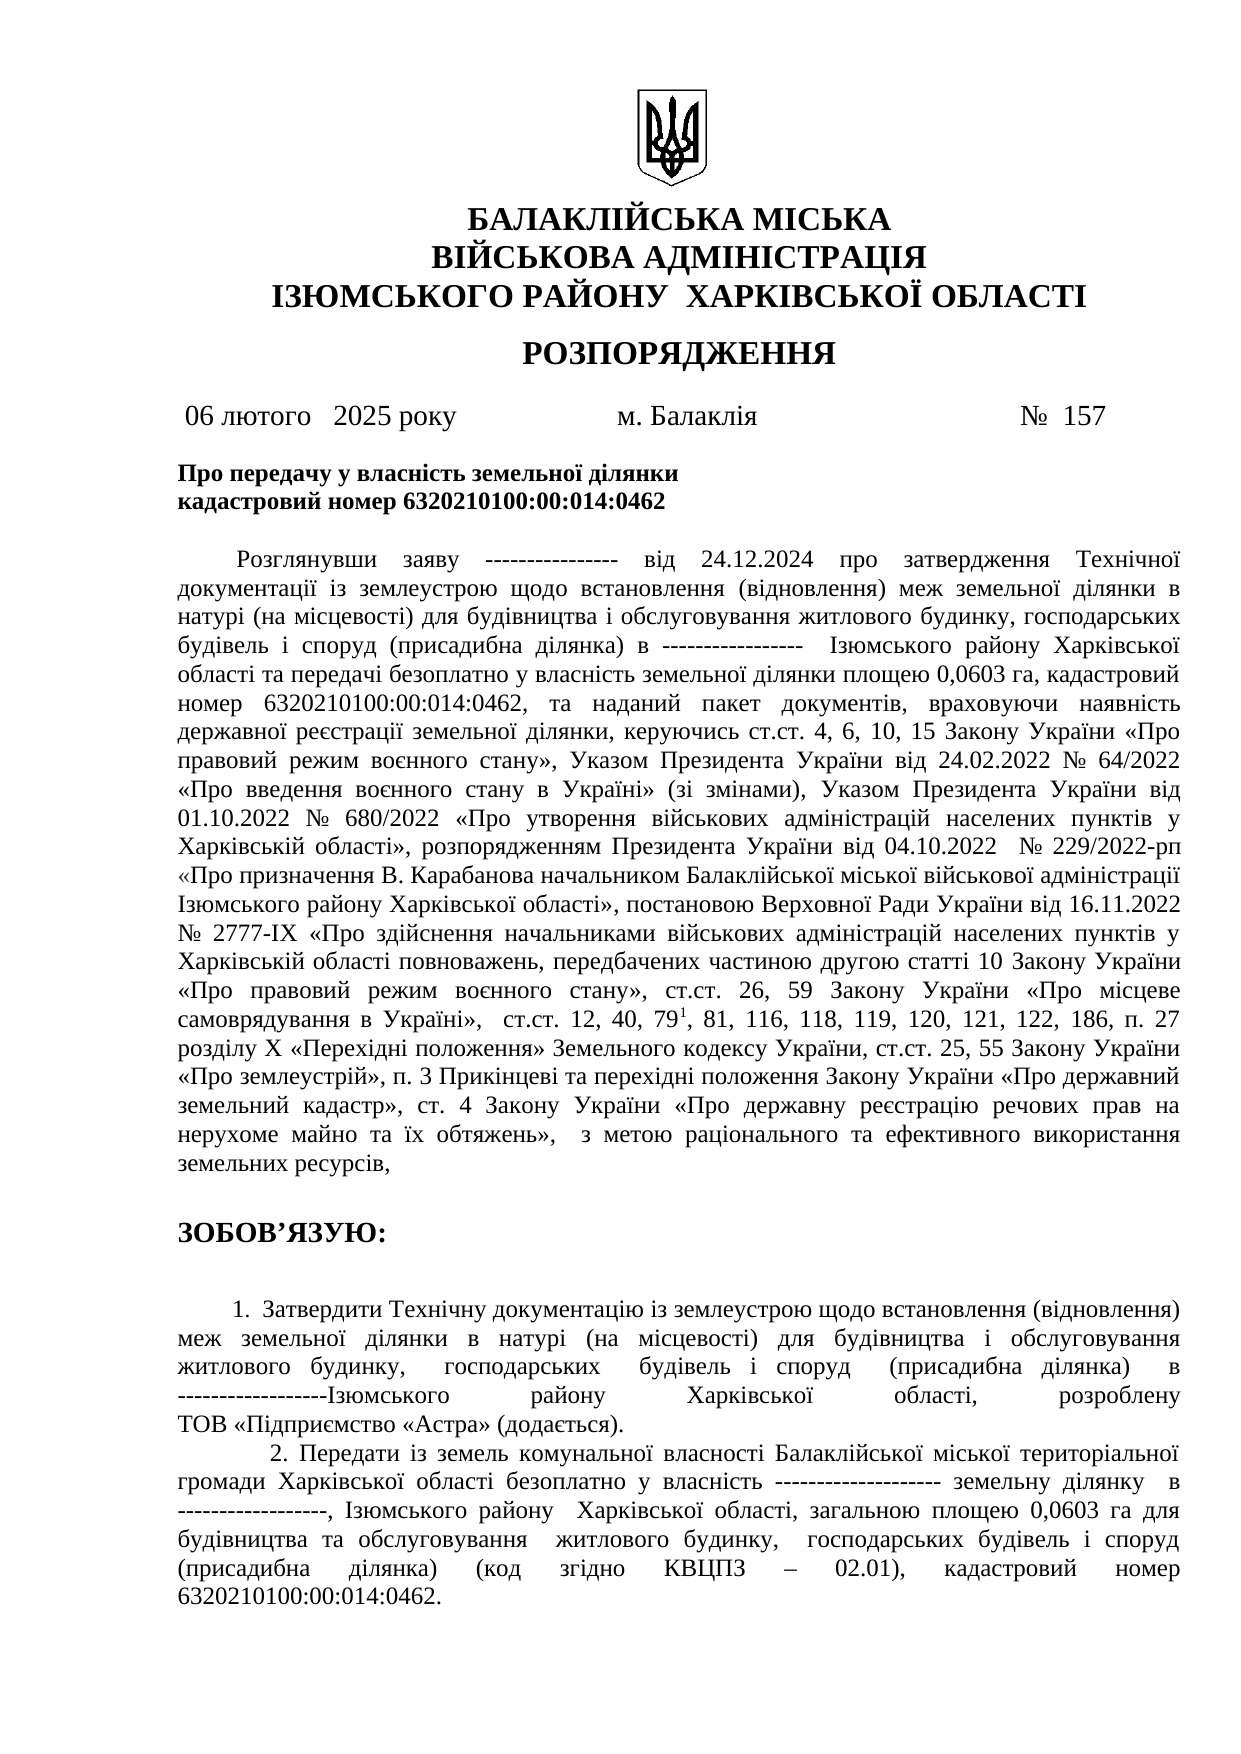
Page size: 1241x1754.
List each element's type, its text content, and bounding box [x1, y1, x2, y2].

text ЗОБОВ’ЯЗУЮ: [177, 1215, 1181, 1248]
text 1. Затвердити Технічну документацію із землеустрою щодо встановлення (відновлення) меж земельної ділянки в натурі (на місцевості) для будівництва і обслуговування житлового будинку, господарських будівель і споруд (присадибна ділянка) в ------------------Ізюмського району Харківської області, розроблену ТОВ «Підприємство «Астра» (додається). [177, 1294, 1181, 1438]
text ІЗЮМСЬКОГО РАЙОНУ ХАРКІВСЬКОЇ ОБЛАСТІ [177, 276, 1181, 314]
text 2. Передати із земель комунальної власності Балаклійської міської територіальної громади Харківської області безоплатно у власність -------------------- земельну ділянку в ------------------, Ізюмського району Харківської області, загальною площею 0,0603 га для будівництва та обслуговування житлового будинку, господарських будівель і споруд (присадибна ділянка) (код згідно КВЦПЗ – 02.01), кадастровий номер 6320210100:00:014:0462. [177, 1438, 1181, 1610]
text кадастровий номер 6320210100:00:014:0462 [177, 486, 1181, 515]
text БАЛАКЛІЙСЬКА МІСЬКА [177, 199, 1181, 238]
text РОЗПОРЯДЖЕННЯ [177, 333, 1181, 372]
text ВІЙСЬКОВА АДМІНІСТРАЦІЯ [177, 238, 1181, 276]
text Розглянувши заяву ---------------- від 24.12.2024 про затвердження Технічної документації із землеустрою щодо встановлення (відновлення) меж земельної ділянки в натурі (на місцевості) для будівництва і обслуговування житлового будинку, господарських будівель і споруд (присадибна ділянка) в ----------------- Ізюмського району Харківської області та передачі безоплатно у власність земельної ділянки площею 0,0603 га, кадастровий номер 6320210100:00:014:0462, та наданий пакет документів, враховуючи наявність державної реєстрації земельної ділянки, керуючись ст.ст. 4, 6, 10, 15 Закону України «Про правовий режим воєнного стану», Указом Президента України від 24.02.2022 № 64/2022 «Про введення воєнного стану в Україні» (зі змінами), Указом Президента України від 01.10.2022 № 680/2022 «Про утворення військових адміністрацій населених пунктів у Харківській області», розпорядженням Президента України від 04.10.2022 № 229/2022-рп «Про призначення В. Карабанова начальником Балаклійської міської військової адміністрації Ізюмського району Харківської області», постановою Верховної Ради України від 16.11.2022 № 2777-ІХ «Про здійснення начальниками військових адміністрацій населених пунктів у Харківській області повноважень, передбачених частиною другою статті 10 Закону України «Про правовий режим воєнного стану», ст.ст. 26, 59 Закону України «Про місцеве самоврядування в Україні», ст.ст. 12, 40, 791, 81, 116, 118, 119, 120, 121, 122, 186, п. 27 розділу Х «Перехідні положення» Земельного кодексу України, ст.ст. 25, 55 Закону України «Про землеустрій», п. 3 Прикінцеві та перехідні положення Закону України «Про державний земельний кадастр», ст. 4 Закону України «Про державну реєстрацію речових прав на нерухоме майно та їх обтяжень», з метою раціонального та ефективного використання земельних ресурсів, [177, 544, 1181, 1176]
text 06 лютого 2025 року м. Балаклія № 157 [177, 398, 1181, 432]
picture [631, 82, 712, 192]
text Про передачу у власність земельної ділянки [177, 458, 1181, 486]
